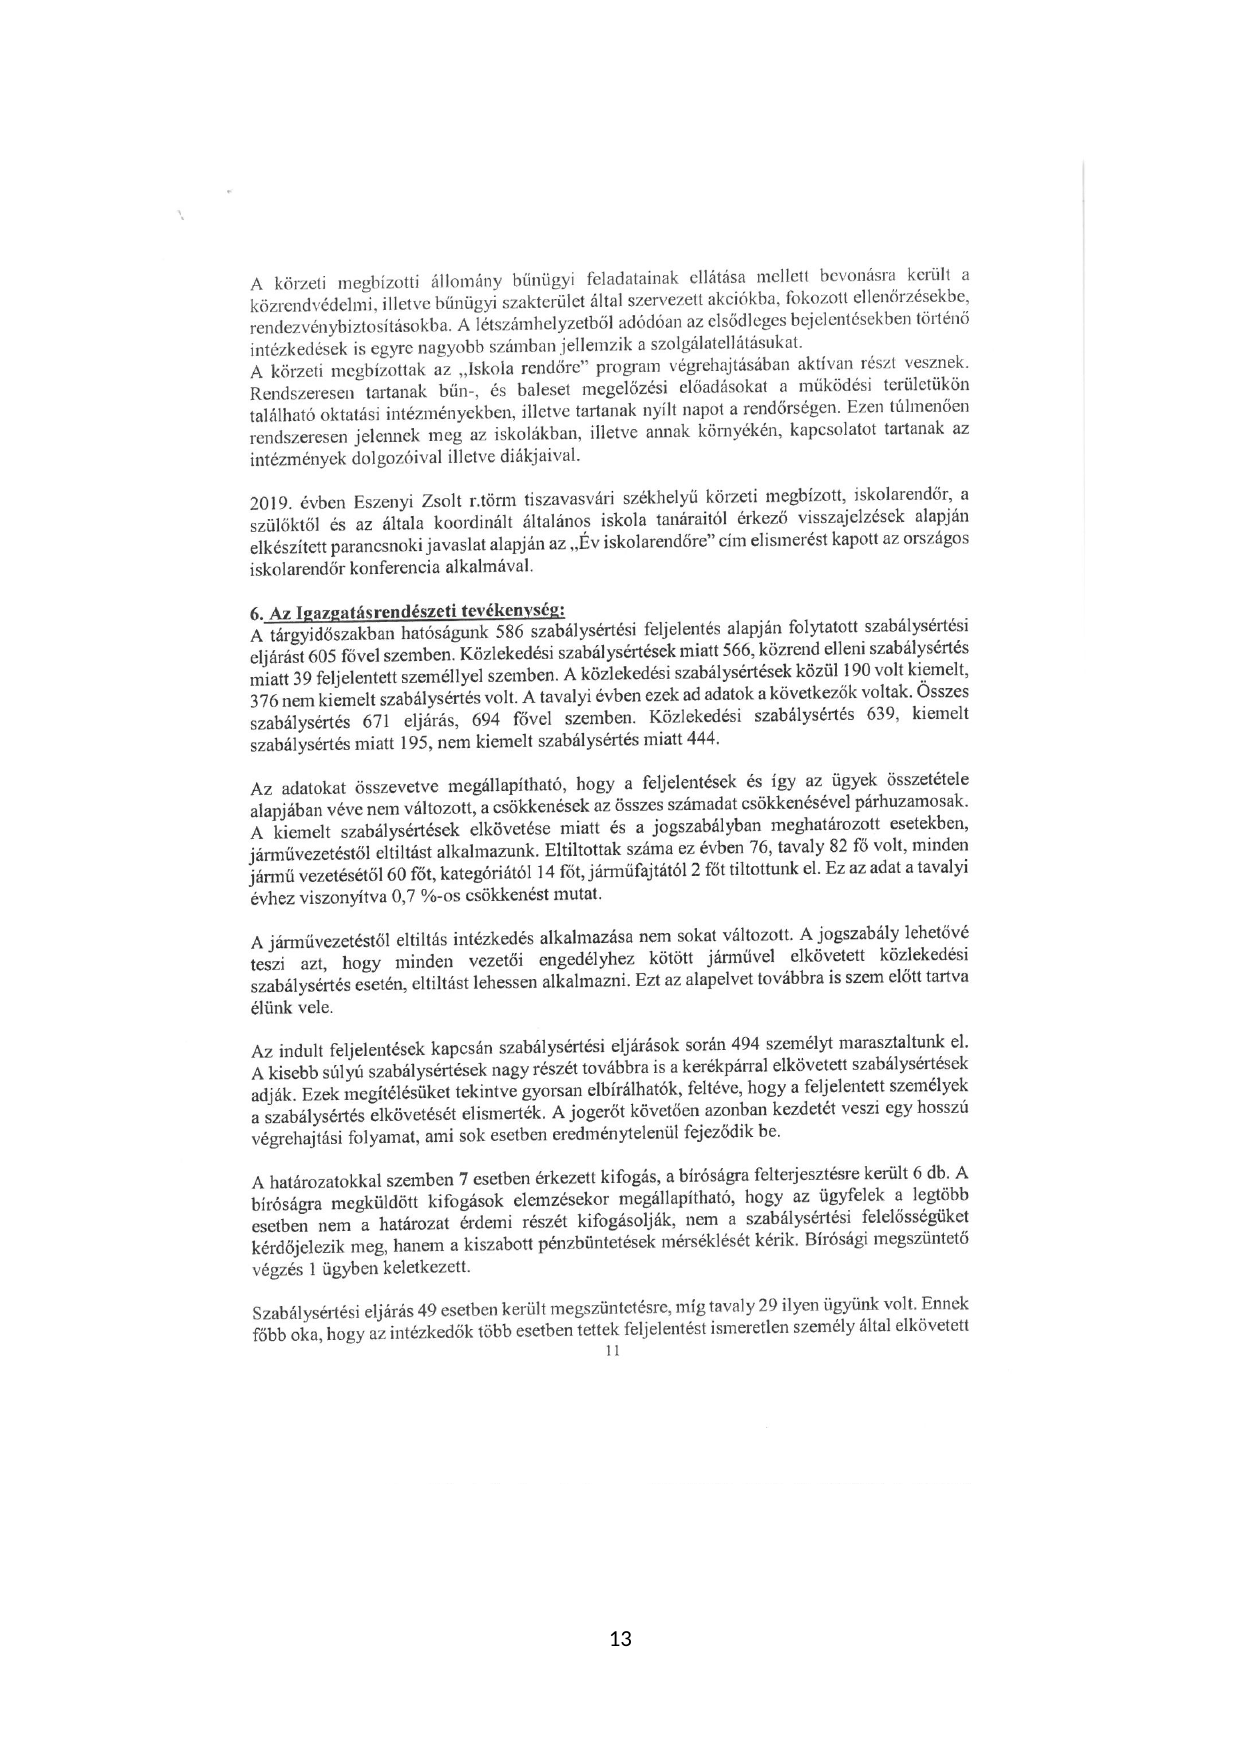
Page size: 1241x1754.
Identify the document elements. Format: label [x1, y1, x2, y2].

picture [147, 147, 1093, 1484]
